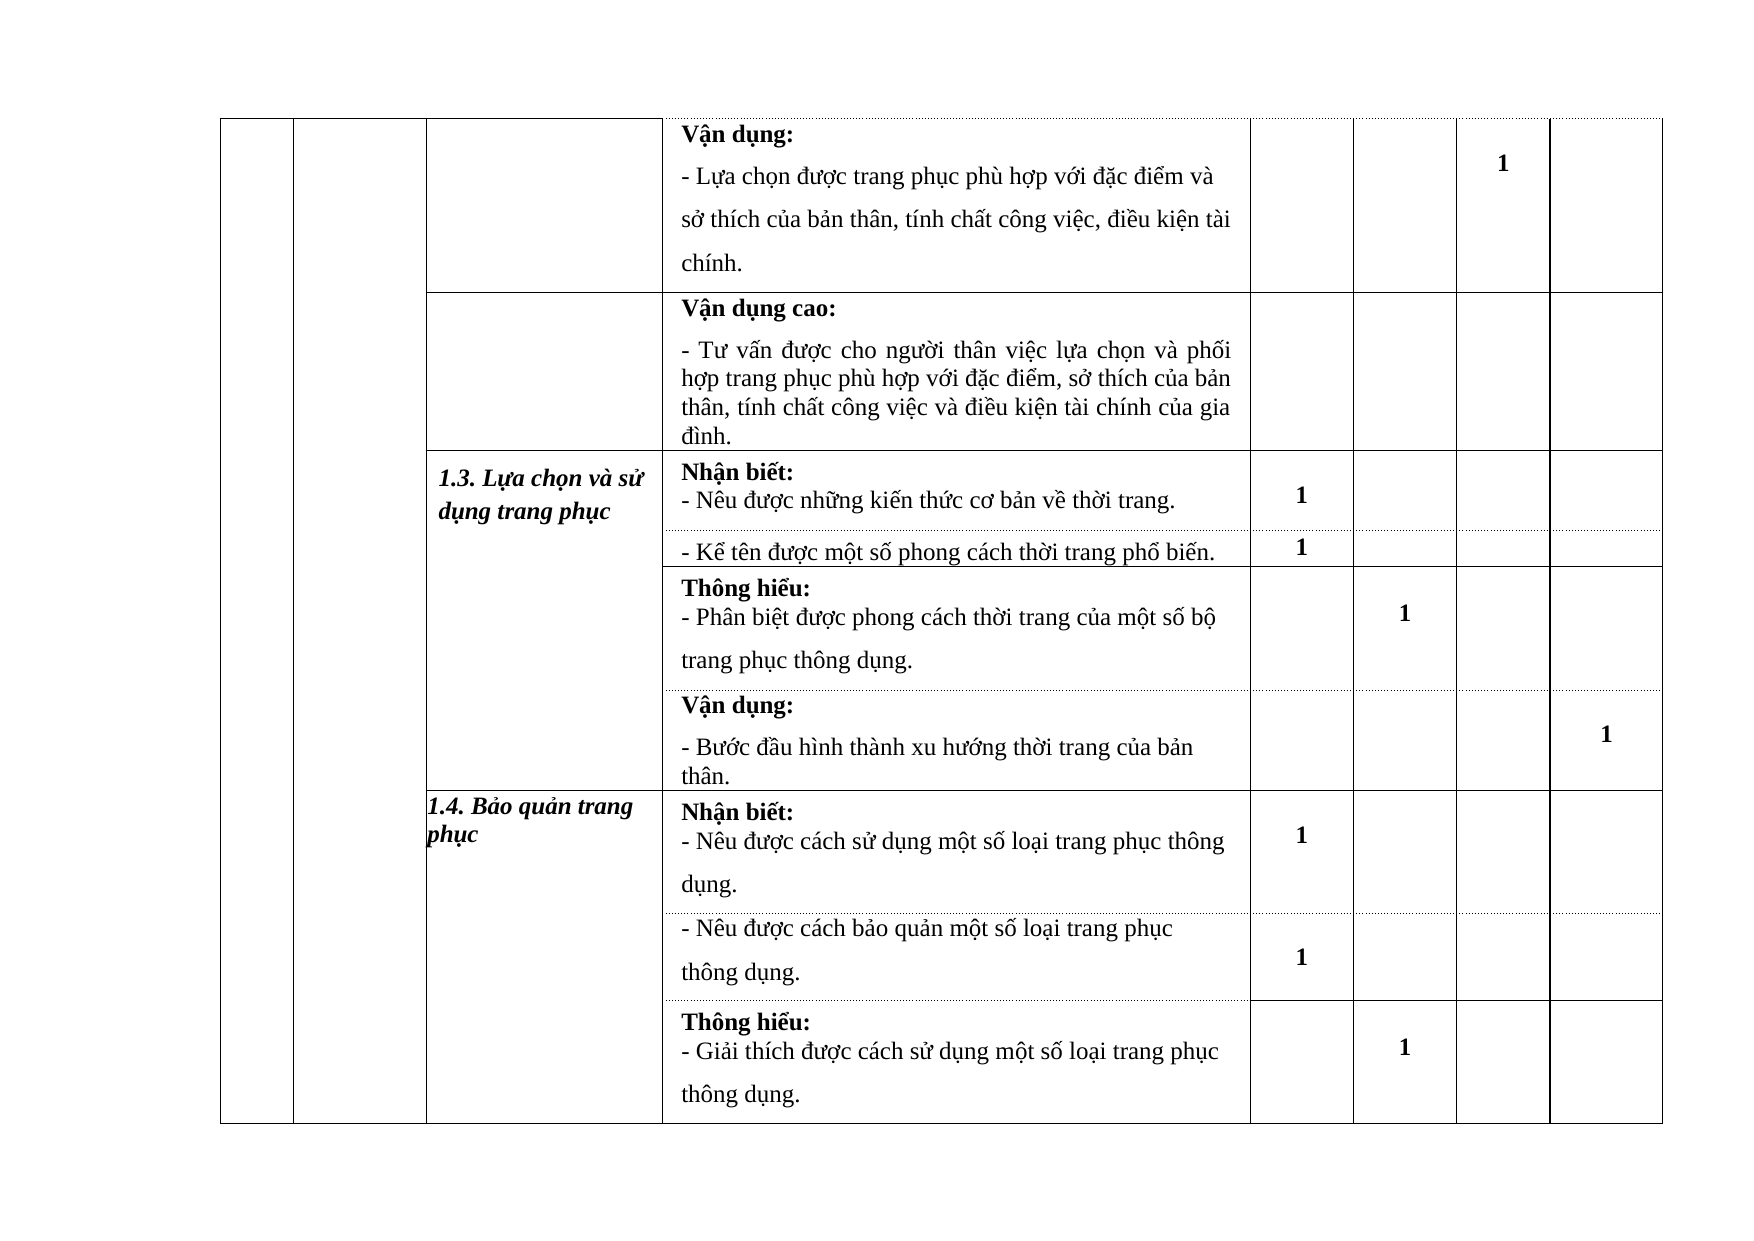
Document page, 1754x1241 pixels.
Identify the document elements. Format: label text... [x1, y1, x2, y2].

table_cell 1 [1354, 1001, 1456, 1123]
table_cell [427, 293, 662, 450]
table_cell Thông hiểu: - Giải thích được cách sử dụng một số loại trang phục thông dụng. - Giải thích được cách bảo quản trang phục thông dụng. [663, 1000, 1250, 1123]
table_cell 1.4. Bảo quản trang phục [427, 791, 662, 1123]
table_cell [1457, 567, 1549, 689]
table_cell [1551, 791, 1662, 912]
table_cell [1251, 1001, 1353, 1123]
table_cell [1354, 293, 1456, 450]
table_cell [1354, 530, 1456, 566]
table_cell [1551, 1001, 1662, 1123]
table_cell Vận dụng: - Bước đầu hình thành xu hướng thời trang của bản thân. [663, 690, 1250, 790]
table_cell [1551, 293, 1662, 450]
table_cell [1551, 451, 1662, 530]
table_cell [1354, 791, 1456, 912]
table_cell 1.3. Lựa chọn và sử dụng trang phục [427, 451, 662, 790]
table_cell [1251, 293, 1353, 450]
table_cell 1 [1251, 451, 1353, 530]
table_cell 1 [1551, 690, 1662, 790]
table_cell [1354, 118, 1456, 292]
table_cell [1551, 567, 1662, 689]
table_cell [1251, 567, 1353, 689]
table_cell [1551, 118, 1662, 292]
table_cell Nhận biết: - Nêu được cách sử dụng một số loại trang phục thông dụng. [663, 791, 1250, 912]
table_cell [427, 119, 662, 292]
table_cell 1 [1251, 913, 1353, 1000]
table_cell Vận dụng: - Lựa chọn được trang phục phù hợp với đặc điểm và sở thích của bản thân, tính chất công việc, điều kiện tài chính. [663, 118, 1250, 292]
table_cell [1457, 293, 1549, 450]
table_cell Thông hiểu: - Phân biệt được phong cách thời trang của một số bộ trang phục thông dụng. [663, 567, 1250, 689]
table_cell [1457, 451, 1549, 530]
table_cell 1 [1354, 567, 1456, 689]
table_cell [1457, 1001, 1549, 1123]
table_cell 1 [1251, 791, 1353, 912]
table_cell [1457, 913, 1549, 1000]
table_cell [1457, 791, 1549, 912]
table_cell [1457, 690, 1549, 790]
table_cell 1 [1251, 530, 1353, 566]
table_cell [1354, 913, 1456, 1000]
table_cell [1354, 690, 1456, 790]
table_cell [1551, 530, 1662, 566]
table_cell [1551, 913, 1662, 1000]
table_cell Vận dụng cao: - Tư vấn được cho người thân việc lựa chọn và phối hợp trang phục phù hợp với đặc điểm, sở thích của bản thân, tính chất công việc và điều kiện tài chính của gia đình. [663, 293, 1250, 450]
table_cell [1251, 118, 1353, 292]
table_cell [1457, 530, 1549, 566]
table_cell [1251, 690, 1353, 790]
table_cell Nhận biết: - Nêu được những kiến thức cơ bản về thời trang. [663, 451, 1250, 530]
table_cell 1 [1457, 118, 1549, 292]
table_cell - Kể tên được một số phong cách thời trang phổ biến. [663, 530, 1250, 566]
table_cell - Nêu được cách bảo quản một số loại trang phục thông dụng. [663, 913, 1250, 1000]
table_cell [1354, 451, 1456, 530]
